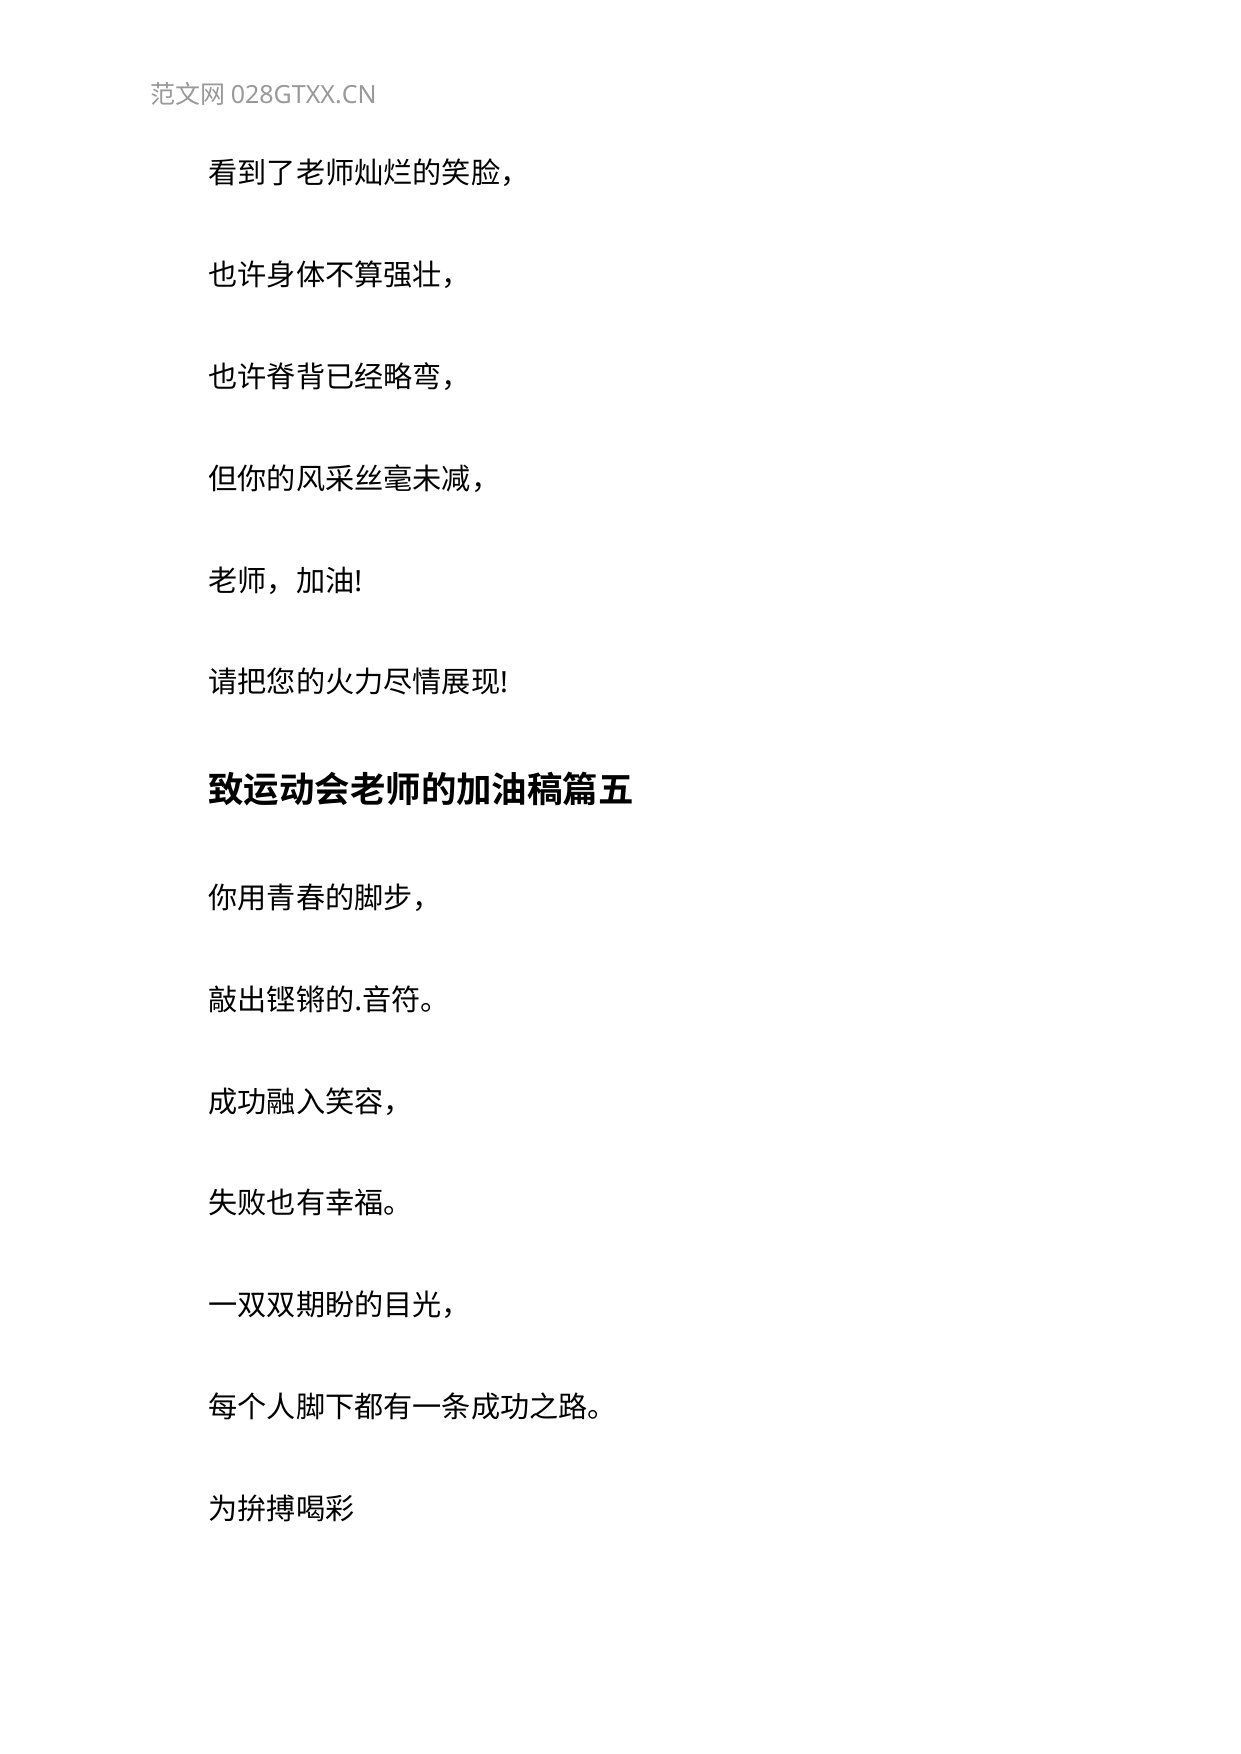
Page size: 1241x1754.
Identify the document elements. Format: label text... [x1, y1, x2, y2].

text 一双双期盼的目光， [150, 1282, 1090, 1324]
text 每个人脚下都有一条成功之路。 [150, 1383, 1090, 1426]
text 老师，加油! [150, 557, 1090, 599]
text 也许脊背已经略弯， [150, 353, 1090, 396]
text 成功融入笑容， [150, 1078, 1090, 1121]
text 为拚搏喝彩 [150, 1485, 1090, 1528]
text 你用青春的脚步， [150, 874, 1090, 917]
text 敲出铿锵的.音符。 [150, 976, 1090, 1019]
text 失败也有幸福。 [150, 1180, 1090, 1222]
text 致运动会老师的加油稿篇五 [150, 761, 1090, 812]
text 也许身体不算强壮， [150, 252, 1090, 294]
text 看到了老师灿烂的笑脸， [150, 150, 1090, 192]
text 请把您的火力尽情展现! [150, 659, 1090, 701]
text 但你的风采丝毫未减， [150, 455, 1090, 498]
